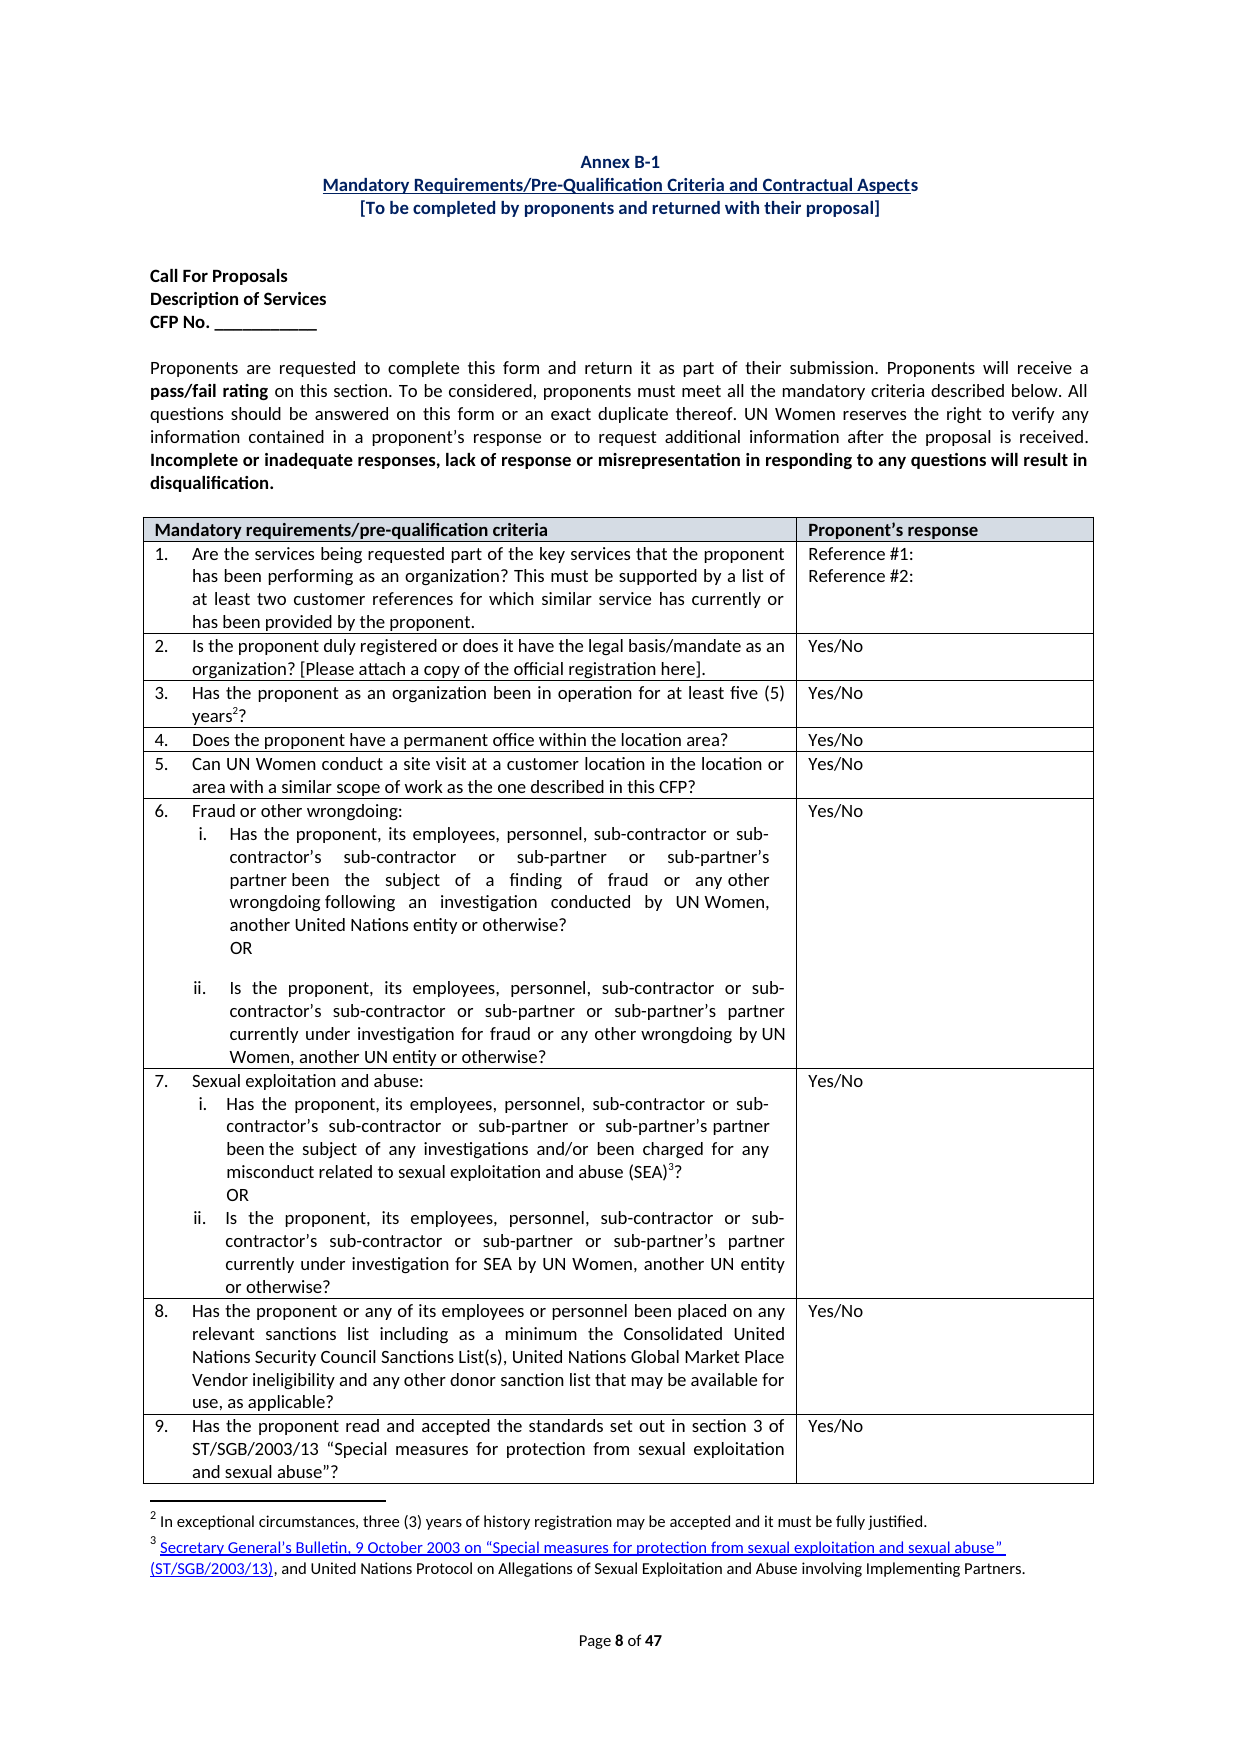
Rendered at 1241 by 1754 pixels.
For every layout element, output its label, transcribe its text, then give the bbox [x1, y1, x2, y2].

text Mandatory Requirements/Pre-Qualification Criteria and Contractual Aspects [150, 173, 1090, 196]
table_cell Has the proponent read and accepted the standards set out in section 3 of ST/SGB/2003/13 “Special measures for protection from sexual exploitation and sexual abuse”? [144, 1415, 796, 1483]
table_cell Yes/No [797, 1069, 1093, 1298]
table_cell Yes/No [797, 728, 1093, 751]
text CFP No. ___________ [150, 310, 1090, 333]
table_cell Reference #1: Reference #2: [797, 542, 1093, 633]
table_cell Yes/No [797, 634, 1093, 680]
table_cell Has the proponent as an organization been in operation for at least five (5) years? [144, 681, 796, 727]
table_cell Yes/No [797, 1415, 1093, 1483]
table_cell Are the services being requested part of the key services that the proponent has been performing as an organization? This must be supported by a list of at least two customer references for which similar service has currently or has been provided by the proponent. [144, 542, 796, 633]
table_cell Yes/No [797, 681, 1093, 727]
table_cell Can UN Women conduct a site visit at a customer location in the location or area with a similar scope of work as the one described in this CFP? [144, 752, 796, 798]
table_header Proponent’s response [797, 518, 1093, 541]
text Call For Proposals [150, 264, 1090, 287]
table_cell Fraud or other wrongdoing: Has the proponent, its employees, personnel, sub-contractor or sub-contractor’s sub-contractor or sub-partner or sub-partner’s partner been the subject of a finding of fraud or any other wrongdoing following an investigation conducted by UN Women, another United Nations entity or otherwise? OR Is the proponent, its employees, personnel, sub-contractor or sub-contractor’s sub-contractor or sub-partner or sub-partner’s partner currently under investigation for fraud or any other wrongdoing by UN Women, another UN entity or otherwise? [144, 799, 796, 1068]
text Annex B-1 [150, 150, 1090, 173]
table_cell Is the proponent duly registered or does it have the legal basis/mandate as an organization? [Please attach a copy of the official registration here]. [144, 634, 796, 680]
table_cell Sexual exploitation and abuse: Has the proponent, its employees, personnel, sub-contractor or sub-contractor’s sub-contractor or sub-partner or sub-partner’s partner been the subject of any investigations and/or been charged for any misconduct related to sexual exploitation and abuse (SEA)? OR Is the proponent, its employees, personnel, sub-contractor or sub-contractor’s sub-contractor or sub-partner or sub-partner’s partner currently under investigation for SEA by UN Women, another UN entity or otherwise? [144, 1069, 796, 1298]
text [To be completed by proponents and returned with their proposal] [150, 196, 1090, 219]
table_cell Does the proponent have a permanent office within the location area? [144, 728, 796, 751]
table_header Mandatory requirements/pre-qualification criteria [144, 518, 796, 541]
table_cell Yes/No [797, 799, 1093, 1068]
text Proponents are requested to complete this form and return it as part of their submission. Proponents will receive a pass/fail rating on this section. To be considered, proponents must meet all the mandatory criteria described below. All questions should be answered on this form or an exact duplicate thereof. UN Women reserves the right to verify any information contained in a proponent’s response or to request additional information after the proposal is received. Incomplete or inadequate responses, lack of response or misrepresentation in responding to any questions will result in disqualification. [150, 356, 1090, 494]
table_cell Yes/No [797, 1299, 1093, 1413]
text Description of Services [150, 287, 1090, 310]
table_cell Yes/No [797, 752, 1093, 798]
table_cell Has the proponent or any of its employees or personnel been placed on any relevant sanctions list including as a minimum the Consolidated United Nations Security Council Sanctions List(s), United Nations Global Market Place Vendor ineligibility and any other donor sanction list that may be available for use, as applicable? [144, 1299, 796, 1413]
